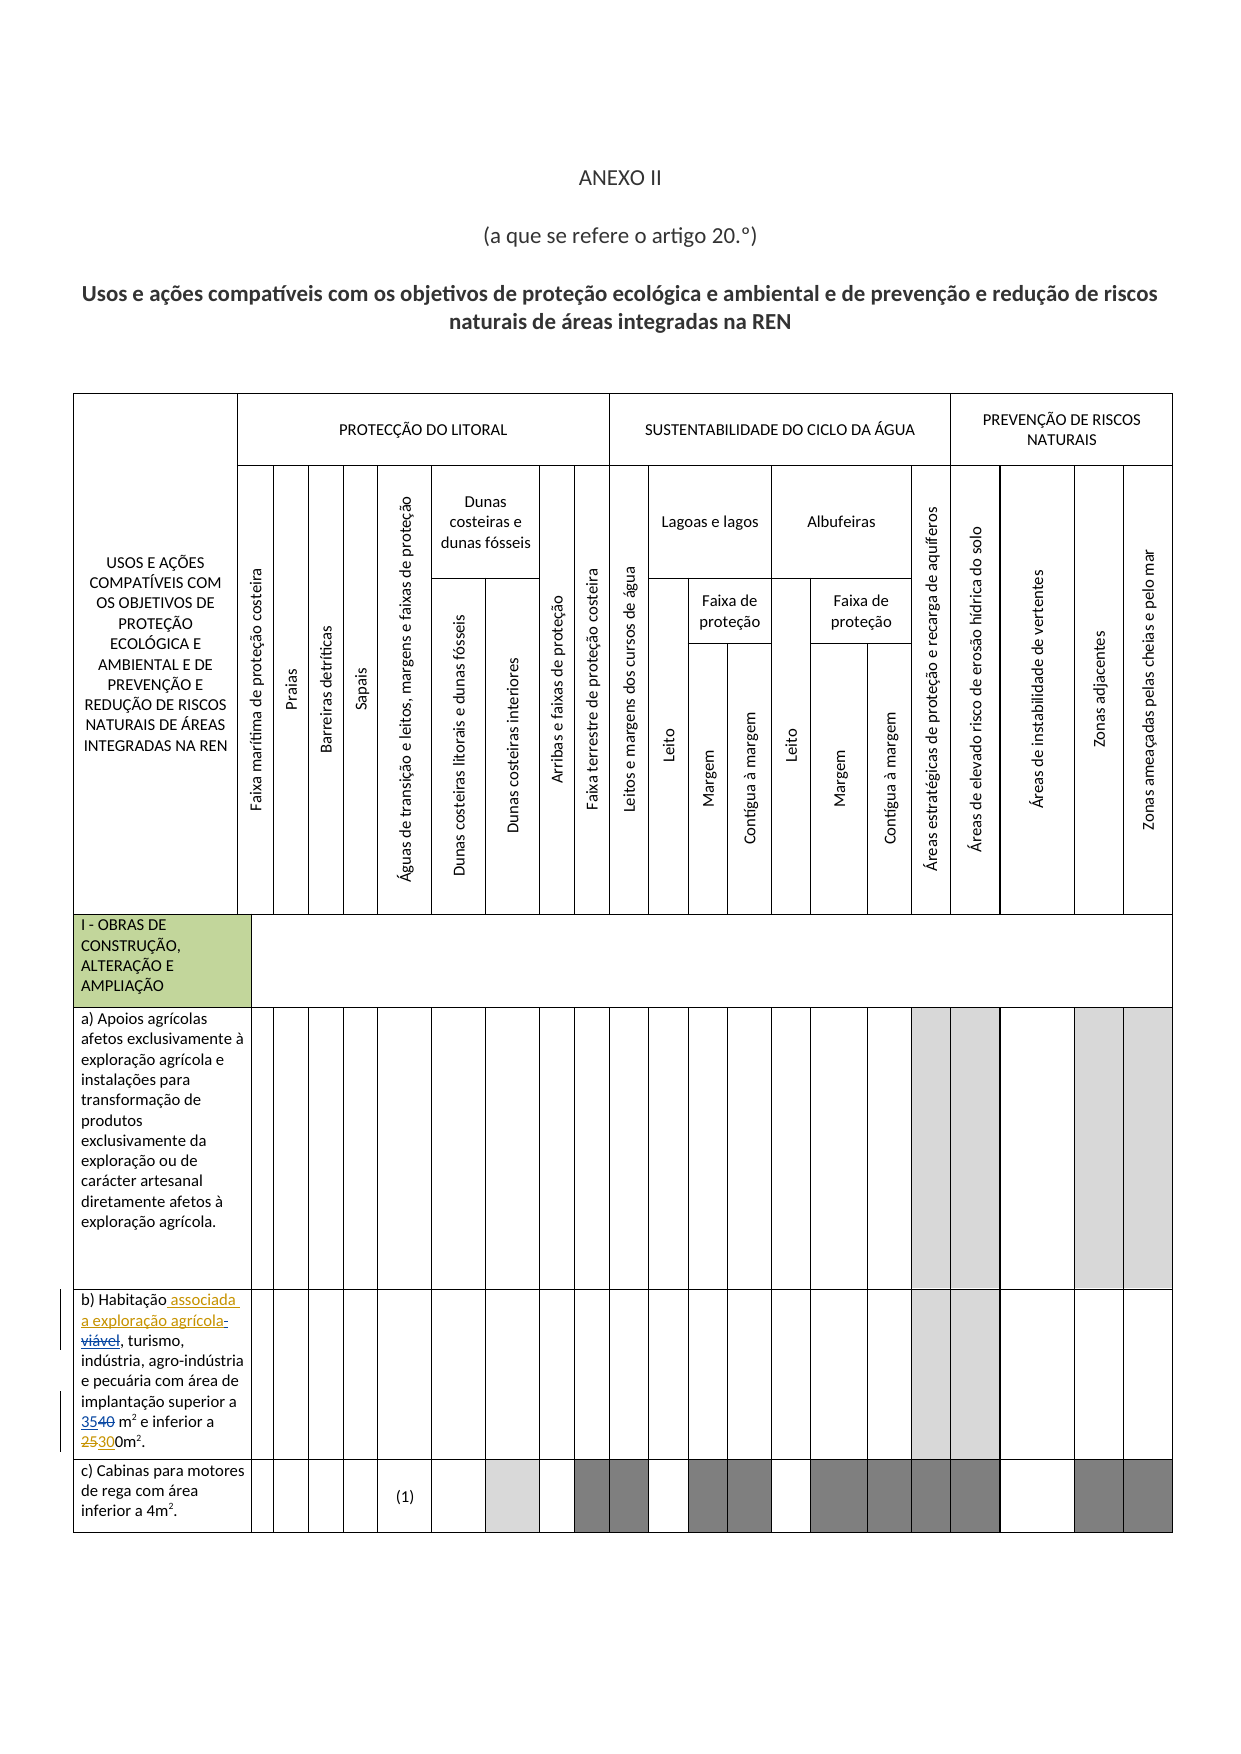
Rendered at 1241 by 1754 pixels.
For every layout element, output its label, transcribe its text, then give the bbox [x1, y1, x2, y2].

table_cell Faixa de proteção [811, 579, 911, 643]
table_cell [772, 1290, 810, 1459]
table_cell [378, 1290, 431, 1459]
text ANEXO II [75, 163, 1165, 191]
table_cell [309, 1460, 343, 1532]
table_cell [575, 1290, 609, 1459]
table_cell [728, 1290, 771, 1459]
table_cell [912, 1460, 950, 1532]
table_cell [610, 1008, 648, 1288]
table_cell [772, 1460, 810, 1532]
table_cell Zonas adjacentes [1075, 466, 1123, 913]
table_header SUSTENTABILIDADE DO CICLO DA ÁGUA [610, 394, 950, 465]
table_cell [486, 1008, 539, 1288]
table_cell Faixa terrestre de proteção costeira [575, 466, 609, 913]
table_cell Águas de transição e leitos, margens e faixas de proteção [378, 466, 431, 913]
table_cell [540, 1290, 574, 1459]
table_cell [344, 1460, 377, 1532]
table_cell [649, 1290, 688, 1459]
table_cell [811, 1290, 867, 1459]
table_cell Dunas costeiras e dunas fósseis [432, 466, 539, 577]
table_cell [1075, 1290, 1123, 1459]
table_cell [540, 1008, 574, 1288]
table_cell [432, 1008, 485, 1288]
table_cell [274, 1460, 308, 1532]
table_cell [868, 1008, 911, 1288]
table_cell [378, 1008, 431, 1288]
table_cell [649, 1008, 688, 1288]
table_cell Margem [811, 644, 867, 913]
table_cell [1124, 1008, 1172, 1288]
table_cell c) Cabinas para motores de rega com área inferior a 4m2. [74, 1460, 251, 1532]
table_cell [951, 1008, 999, 1288]
table_cell [486, 1460, 539, 1532]
table_cell [1075, 1008, 1123, 1288]
text (a que se refere o artigo 20.º) [75, 221, 1165, 249]
table_cell [486, 1290, 539, 1459]
table_cell [951, 1290, 999, 1459]
table_cell [344, 1290, 377, 1459]
table_cell [649, 1460, 688, 1532]
table_cell [689, 1290, 727, 1459]
table_cell [951, 1460, 999, 1532]
table_cell Leito [649, 579, 688, 913]
table_cell Faixa de proteção [689, 579, 771, 643]
table_cell [728, 1460, 771, 1532]
table_cell Margem [689, 644, 727, 913]
table_cell [1075, 1460, 1123, 1532]
table_cell [610, 1460, 648, 1532]
table_cell Sapais [344, 466, 377, 913]
table_cell Praias [274, 466, 308, 913]
table_cell [811, 1460, 867, 1532]
text Usos e ações compatíveis com os objetivos de proteção ecológica e ambiental e de prevenção e redução de riscos naturais de áreas integradas na REN [75, 279, 1165, 335]
table_cell [252, 1290, 273, 1459]
table_cell [274, 1290, 308, 1459]
table_cell [689, 1008, 727, 1288]
table_cell Áreas de instabilidade de vertentes [1001, 466, 1074, 913]
table_cell [575, 1460, 609, 1532]
table_cell I - OBRAS DE CONSTRUÇÃO, ALTERAÇÃO E AMPLIAÇÃO [74, 915, 251, 1007]
table_cell [252, 1008, 273, 1288]
table_cell [610, 1290, 648, 1459]
table_cell Zonas ameaçadas pelas cheias e pelo mar [1124, 466, 1172, 913]
table_header USOS E AÇÕES COMPATÍVEIS COM OS OBJETIVOS DE PROTEÇÃO ECOLÓGICA E AMBIENTAL E DE PREVENÇÃO E REDUÇÃO DE RISCOS NATURAIS DE ÁREAS INTEGRADAS NA REN [74, 394, 237, 913]
table_cell [772, 1008, 810, 1288]
table_cell Faixa marítima de proteção costeira [238, 466, 273, 913]
table_cell [274, 1008, 308, 1288]
table_cell (1) [378, 1460, 431, 1532]
table_cell Lagoas e lagos [649, 466, 771, 577]
table_cell [868, 1290, 911, 1459]
table_cell [728, 1008, 771, 1288]
table_cell Leitos e margens dos cursos de água [610, 466, 648, 913]
table_cell Dunas costeiras interiores [486, 579, 539, 913]
table_cell Albufeiras [772, 466, 911, 577]
table_cell [309, 1008, 343, 1288]
table_cell [868, 1460, 911, 1532]
table_cell [252, 1460, 273, 1532]
table_cell Barreiras detríticas [309, 466, 343, 913]
table_header PROTECÇÃO DO LITORAL [238, 394, 609, 465]
table_header PREVENÇÃO DE RISCOS NATURAIS [951, 394, 1172, 465]
table_cell Arribas e faixas de proteção [540, 466, 574, 913]
table_cell [432, 1460, 485, 1532]
table_cell Contígua à margem [728, 644, 771, 913]
table_cell Dunas costeiras litorais e dunas fósseis [432, 579, 485, 913]
table_cell [575, 1008, 609, 1288]
table_cell Contígua à margem [868, 644, 911, 913]
table_cell [1124, 1460, 1172, 1532]
table_cell [309, 1290, 343, 1459]
table_cell a) Apoios agrícolas afetos exclusivamente à exploração agrícola e instalações para transformação de produtos exclusivamente da exploração ou de carácter artesanal diretamente afetos à exploração agrícola. [74, 1008, 251, 1288]
table_cell [344, 1008, 377, 1288]
table_cell [1001, 1460, 1074, 1532]
table_cell [912, 1008, 950, 1288]
table_cell [1001, 1290, 1074, 1459]
table_cell b) Habitação, turismo, indústria, agro-indústria e pecuária com área de implantação superior a m2 e inferior a 0m2. [74, 1290, 251, 1459]
table_cell [1001, 1008, 1074, 1288]
table_cell [689, 1460, 727, 1532]
table_cell Áreas de elevado risco de erosão hídrica do solo [951, 466, 999, 913]
table_cell [1124, 1290, 1172, 1459]
table_cell [811, 1008, 867, 1288]
table_cell [540, 1460, 574, 1532]
table_cell [252, 915, 1172, 1007]
table_cell [432, 1290, 485, 1459]
table_cell Áreas estratégicas de proteção e recarga de aquíferos [912, 466, 950, 913]
table_cell [912, 1290, 950, 1459]
table_cell Leito [772, 579, 810, 913]
